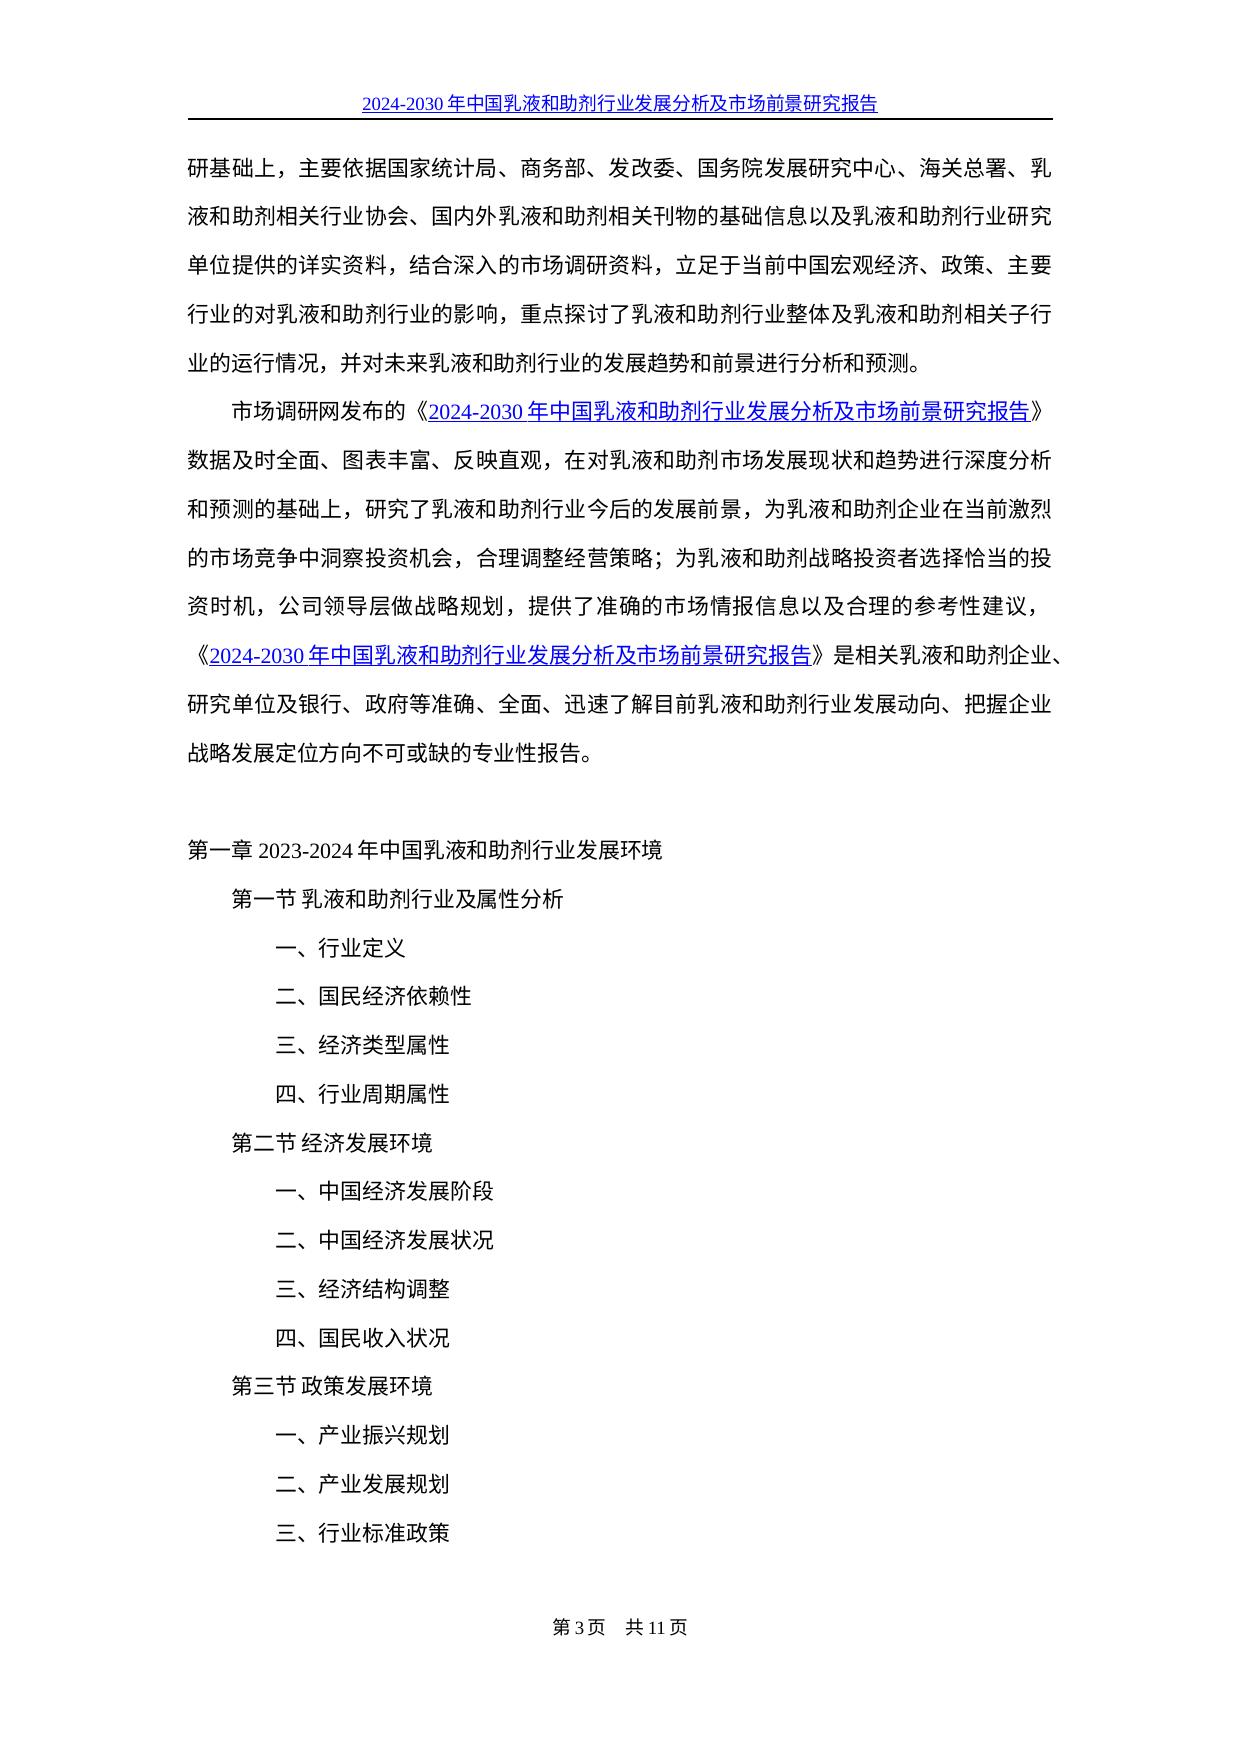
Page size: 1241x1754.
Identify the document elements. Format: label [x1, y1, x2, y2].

text [187, 150, 1053, 1548]
